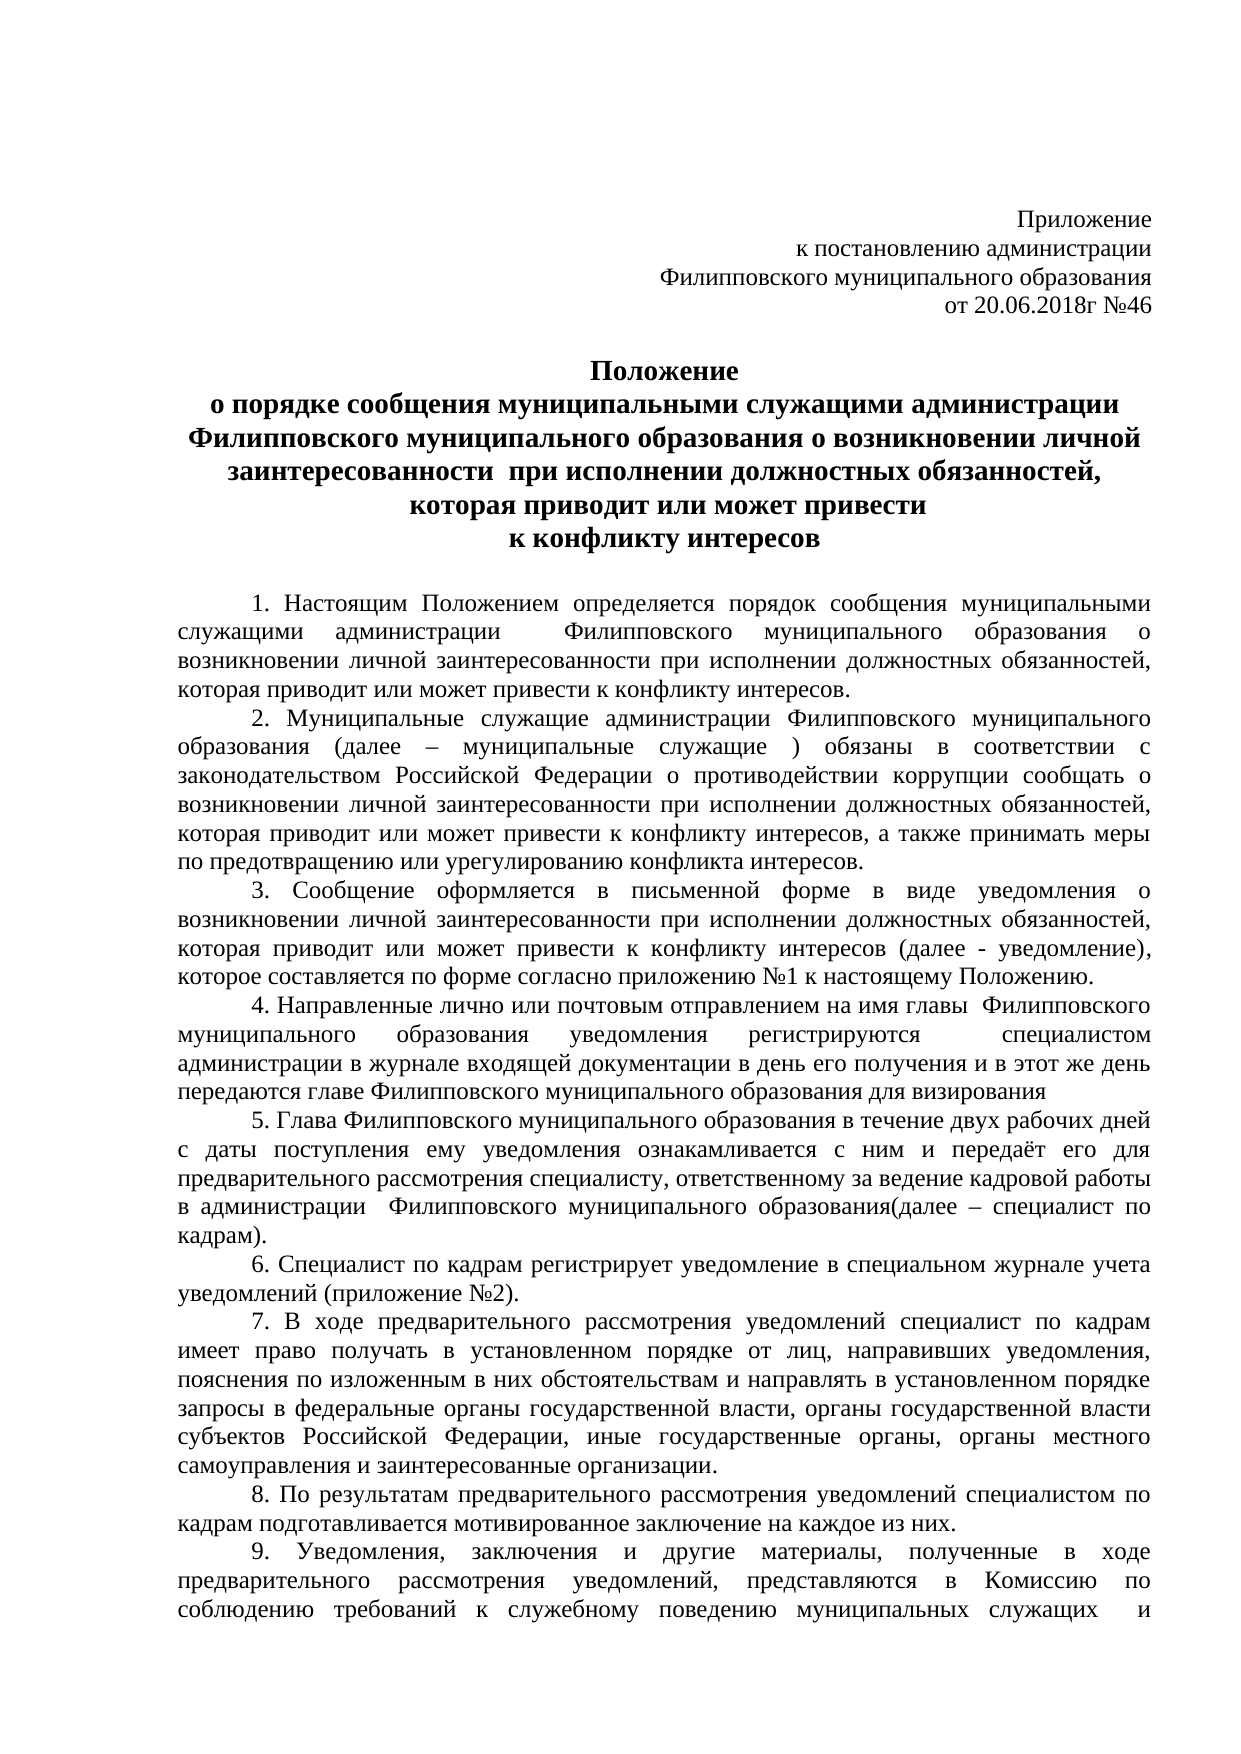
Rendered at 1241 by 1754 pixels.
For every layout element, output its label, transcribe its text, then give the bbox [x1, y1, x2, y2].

text которая приводит или может привести [177, 487, 1152, 521]
text 7. В ходе предварительного рассмотрения уведомлений специалист по кадрам имеет право получать в установленном порядке от лиц, направивших уведомления, пояснения по изложенным в них обстоятельствам и направлять в установленном порядке запросы в федеральные органы государственной власти, органы государственной власти субъектов Российской Федерации, иные государственные органы, органы местного самоуправления и заинтересованные организации. [177, 1306, 1152, 1479]
text 1. Настоящим Положением определяется порядок сообщения муниципальными служащими администрации Филипповского муниципального образования о возникновении личной заинтересованности при исполнении должностных обязанностей, которая приводит или может привести к конфликту интересов. [177, 588, 1152, 703]
text 3. Сообщение оформляется в письменной форме в виде уведомления о возникновении личной заинтересованности при исполнении должностных обязанностей, которая приводит или может привести к конфликту интересов (далее - уведомление), которое составляется по форме согласно приложению №1 к настоящему Положению. [177, 875, 1152, 990]
text 5. Глава Филипповского муниципального образования в течение двух рабочих дней с даты поступления ему уведомления ознакамливается с ним и передаёт его для предварительного рассмотрения специалисту, ответственному за ведение кадровой работы в администрации Филипповского муниципального образования(далее – специалист по кадрам). [177, 1105, 1152, 1249]
text 6. Специалист по кадрам регистрирует уведомление в специальном журнале учета уведомлений (приложение №2). [177, 1249, 1152, 1306]
text Положение [177, 353, 1152, 386]
text Филипповского муниципального образования [177, 262, 1152, 291]
text к конфликту интересов [177, 521, 1152, 554]
text от 20.06.2018г №46 [177, 291, 1152, 319]
text 8. По результатам предварительного рассмотрения уведомлений специалистом по кадрам подготавливается мотивированное заключение на каждое из них. [177, 1479, 1152, 1536]
text к постановлению администрации [177, 233, 1152, 262]
text 2. Муниципальные служащие администрации Филипповского муниципального образования (далее – муниципальные служащие ) обязаны в соответствии с законодательством Российской Федерации о противодействии коррупции сообщать о возникновении личной заинтересованности при исполнении должностных обязанностей, которая приводит или может привести к конфликту интересов, а также принимать меры по предотвращению или урегулированию конфликта интересов. [177, 703, 1152, 875]
text о порядке сообщения муниципальными служащими администрации Филипповского муниципального образования о возникновении личной заинтересованности при исполнении должностных обязанностей, [177, 386, 1152, 487]
text 4. Направленные лично или почтовым отправлением на имя главы Филипповского муниципального образования уведомления регистрируются специалистом администрации в журнале входящей документации в день его получения и в этот же день передаются главе Филипповского муниципального образования для визирования [177, 990, 1152, 1105]
text Приложение [177, 204, 1152, 233]
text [177, 1536, 1152, 1623]
